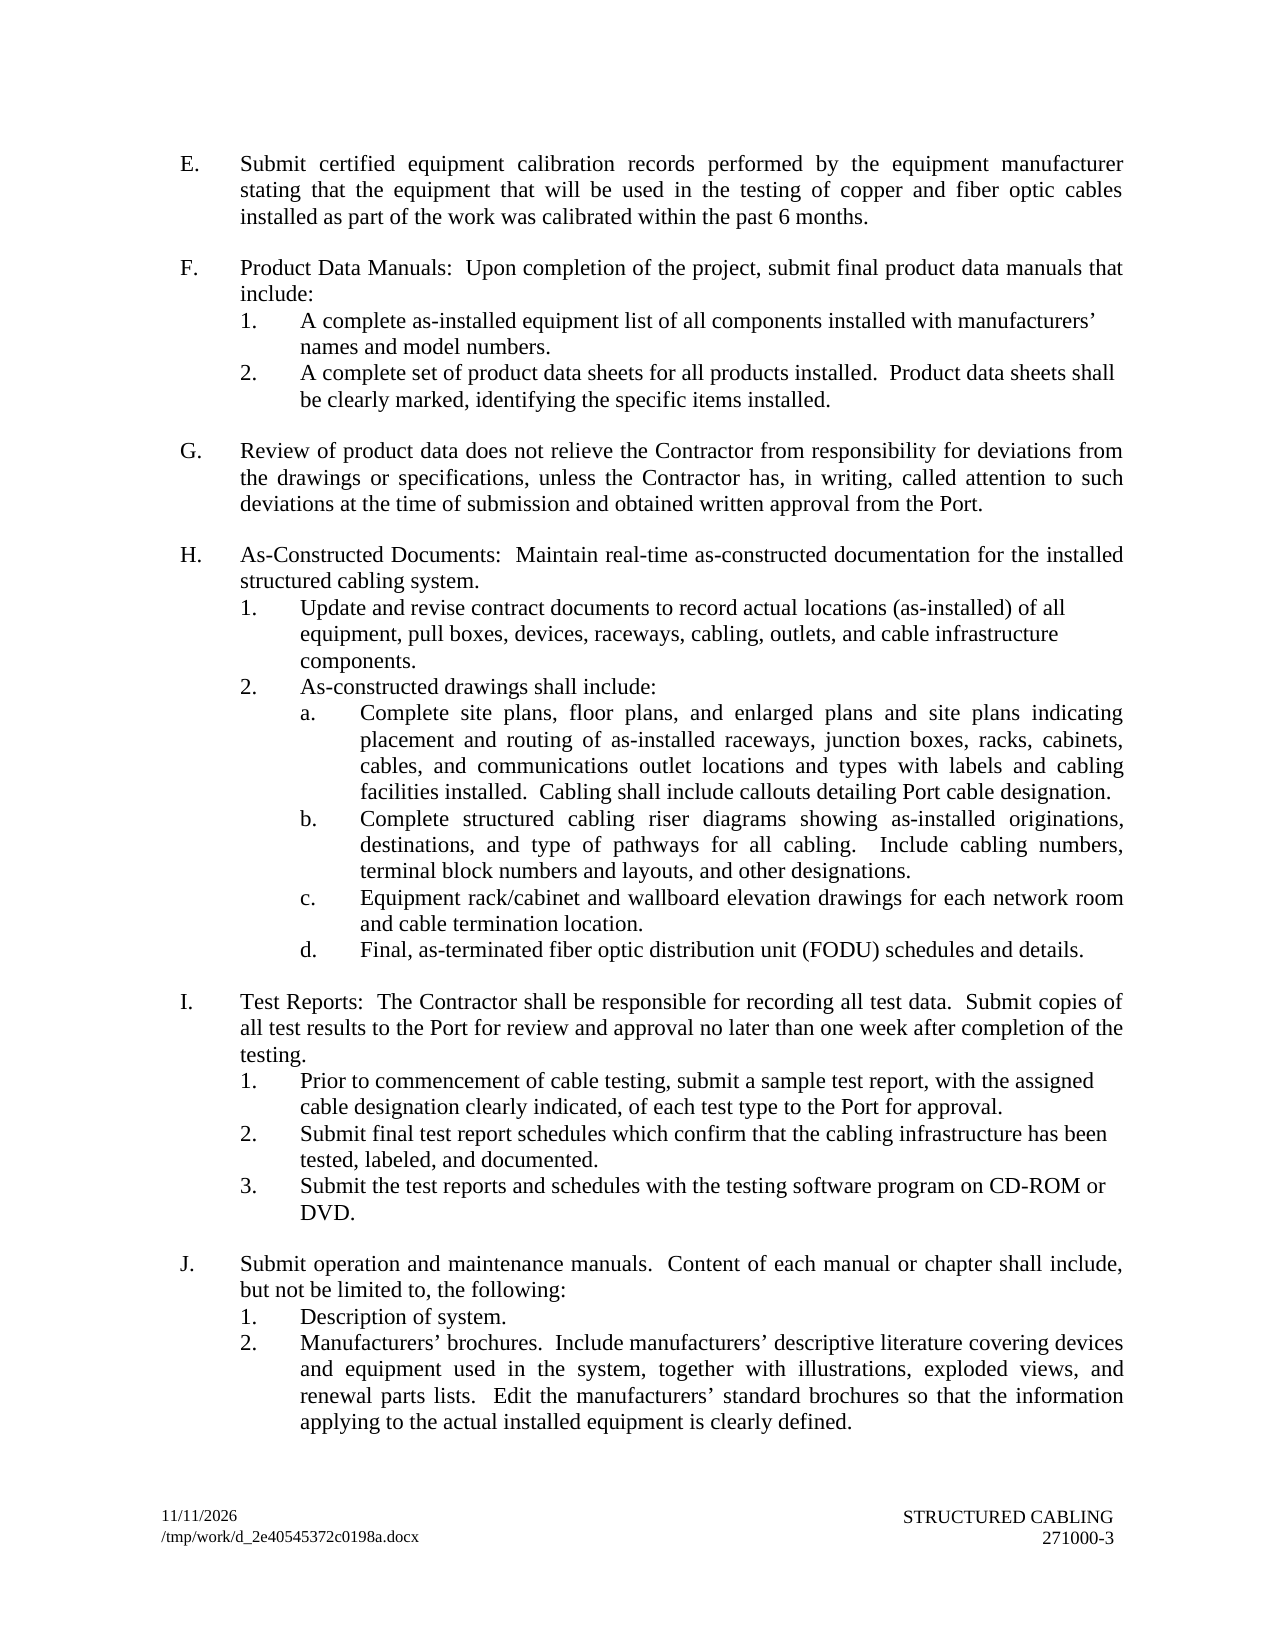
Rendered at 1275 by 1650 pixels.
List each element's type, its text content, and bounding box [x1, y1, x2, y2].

text A complete as-installed equipment list of all components installed with manufacturers’ names and model numbers. [240, 307, 1125, 359]
text Review of product data does not relieve the Contractor from responsibility for deviations from the drawings or specifications, unless the Contractor has, in writing, called attention to such deviations at the time of submission and obtained written approval from the Port. [180, 437, 1125, 516]
text Complete structured cabling riser diagrams showing as-installed originations, destinations, and type of pathways for all cabling. Include cabling numbers, terminal block numbers and layouts, and other designations. [300, 805, 1125, 884]
text As-constructed drawings shall include: [240, 673, 1125, 699]
text Submit operation and maintenance manuals. Content of each manual or chapter shall include, but not be limited to, the following: [180, 1250, 1125, 1303]
text Final, as-terminated fiber optic distribution unit (FODU) schedules and details. [300, 937, 1125, 963]
text Manufacturers’ brochures. Include manufacturers’ descriptive literature covering devices and equipment used in the system, together with illustrations, exploded views, and renewal parts lists. Edit the manufacturers’ standard brochures so that the information applying to the actual installed equipment is clearly defined. [240, 1329, 1125, 1434]
text Equipment rack/cabinet and wallboard elevation drawings for each network room and cable termination location. [300, 884, 1125, 937]
text Submit final test report schedules which confirm that the cabling infrastructure has been tested, labeled, and documented. [240, 1120, 1125, 1172]
text Submit certified equipment calibration records performed by the equipment manufacturer stating that the equipment that will be used in the testing of copper and fiber optic cables installed as part of the work was calibrated within the past 6 months. [180, 150, 1125, 229]
text Product Data Manuals: Upon completion of the project, submit final product data manuals that include: [180, 254, 1125, 307]
text Test Reports: The Contractor shall be responsible for recording all test data. Submit copies of all test results to the Port for review and approval no later than one week after completion of the testing. [180, 988, 1125, 1067]
text As-Constructed Documents: Maintain real-time as-constructed documentation for the installed structured cabling system. [180, 541, 1125, 594]
text A complete set of product data sheets for all products installed. Product data sheets shall be clearly marked, identifying the specific items installed. [240, 359, 1125, 412]
text Complete site plans, floor plans, and enlarged plans and site plans indicating placement and routing of as-installed raceways, junction boxes, racks, cabinets, cables, and communications outlet locations and types with labels and cabling facilities installed. Cabling shall include callouts detailing Port cable designation. [300, 699, 1125, 805]
text Update and revise contract documents to record actual locations (as-installed) of all equipment, pull boxes, devices, raceways, cabling, outlets, and cable infrastructure components. [240, 594, 1125, 673]
text Description of system. [240, 1303, 1125, 1329]
text Submit the test reports and schedules with the testing software program on CD-ROM or DVD. [240, 1172, 1125, 1225]
text Prior to commencement of cable testing, submit a sample test report, with the assigned cable designation clearly indicated, of each test type to the Port for approval. [240, 1067, 1125, 1120]
